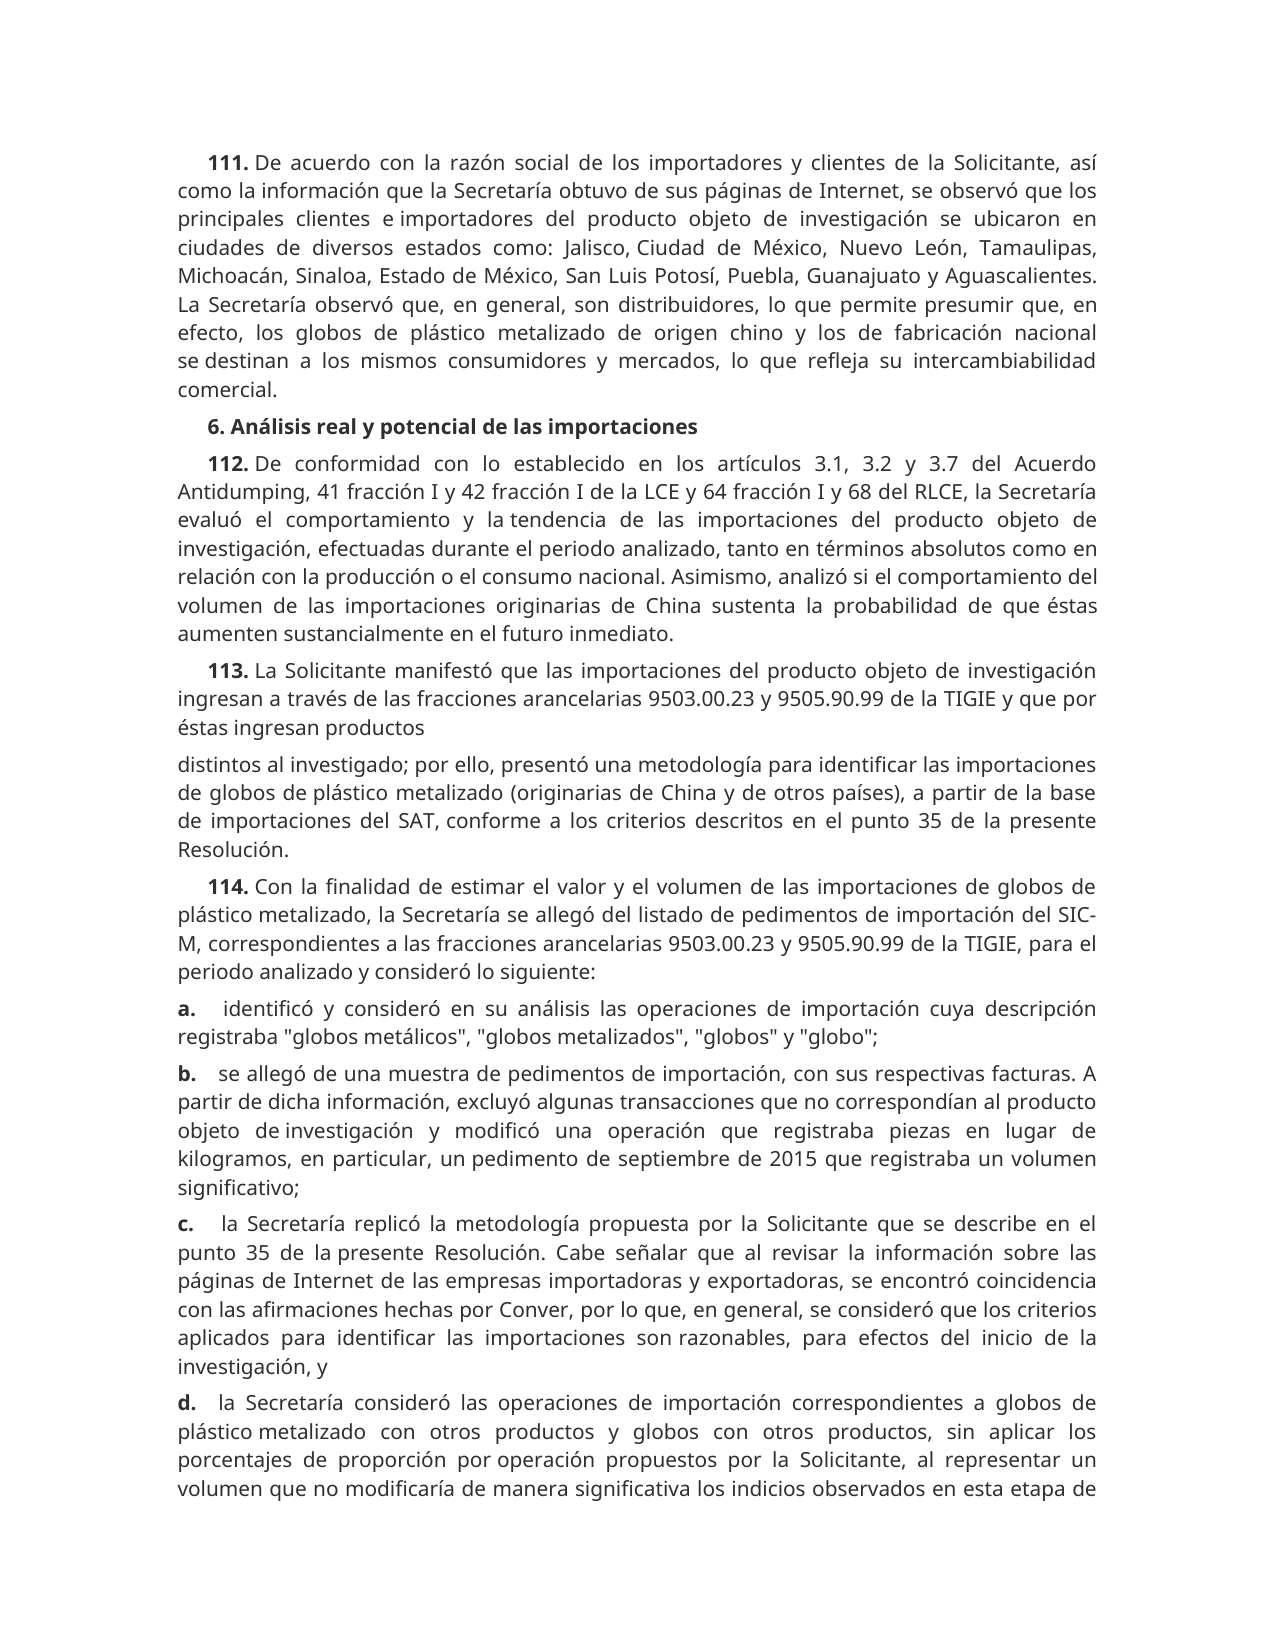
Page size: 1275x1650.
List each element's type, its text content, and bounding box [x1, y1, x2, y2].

text c. la Secretaría replicó la metodología propuesta por la Solicitante que se describe en el punto 35 de la presente Resolución. Cabe señalar que al revisar la información sobre las páginas de Internet de las empresas importadoras y exportadoras, se encontró coincidencia con las afirmaciones hechas por Conver, por lo que, en general, se consideró que los criterios aplicados para identificar las importaciones son razonables, para efectos del inicio de la investigación, y [177, 1209, 1098, 1380]
text a. identificó y consideró en su análisis las operaciones de importación cuya descripción registraba "globos metálicos", "globos metalizados", "globos" y "globo"; [177, 994, 1098, 1051]
text 112. De conformidad con lo establecido en los artículos 3.1, 3.2 y 3.7 del Acuerdo Antidumping, 41 fracción I y 42 fracción I de la LCE y 64 fracción I y 68 del RLCE, la Secretaría evaluó el comportamiento y la tendencia de las importaciones del producto objeto de investigación, efectuadas durante el periodo analizado, tanto en términos absolutos como en relación con la producción o el consumo nacional. Asimismo, analizó si el comportamiento del volumen de las importaciones originarias de China sustenta la probabilidad de que éstas aumenten sustancialmente en el futuro inmediato. [177, 449, 1098, 648]
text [177, 1388, 1098, 1502]
text 114. Con la finalidad de estimar el valor y el volumen de las importaciones de globos de plástico metalizado, la Secretaría se allegó del listado de pedimentos de importación del SIC-M, correspondientes a las fracciones arancelarias 9503.00.23 y 9505.90.99 de la TIGIE, para el periodo analizado y consideró lo siguiente: [177, 872, 1098, 986]
text 6. Análisis real y potencial de las importaciones [177, 412, 1098, 440]
text 111. De acuerdo con la razón social de los importadores y clientes de la Solicitante, así como la información que la Secretaría obtuvo de sus páginas de Internet, se observó que los principales clientes e importadores del producto objeto de investigación se ubicaron en ciudades de diversos estados como: Jalisco, Ciudad de México, Nuevo León, Tamaulipas, Michoacán, Sinaloa, Estado de México, San Luis Potosí, Puebla, Guanajuato y Aguascalientes. La Secretaría observó que, en general, son distribuidores, lo que permite presumir que, en efecto, los globos de plástico metalizado de origen chino y los de fabricación nacional se destinan a los mismos consumidores y mercados, lo que refleja su intercambiabilidad comercial. [177, 148, 1098, 403]
text distintos al investigado; por ello, presentó una metodología para identificar las importaciones de globos de plástico metalizado (originarias de China y de otros países), a partir de la base de importaciones del SAT, conforme a los criterios descritos en el punto 35 de la presente Resolución. [177, 750, 1098, 863]
text 113. La Solicitante manifestó que las importaciones del producto objeto de investigación ingresan a través de las fracciones arancelarias 9503.00.23 y 9505.90.99 de la TIGIE y que por éstas ingresan productos [177, 656, 1098, 741]
text b. se allegó de una muestra de pedimentos de importación, con sus respectivas facturas. A partir de dicha información, excluyó algunas transacciones que no correspondían al producto objeto de investigación y modificó una operación que registraba piezas en lugar de kilogramos, en particular, un pedimento de septiembre de 2015 que registraba un volumen significativo; [177, 1059, 1098, 1201]
